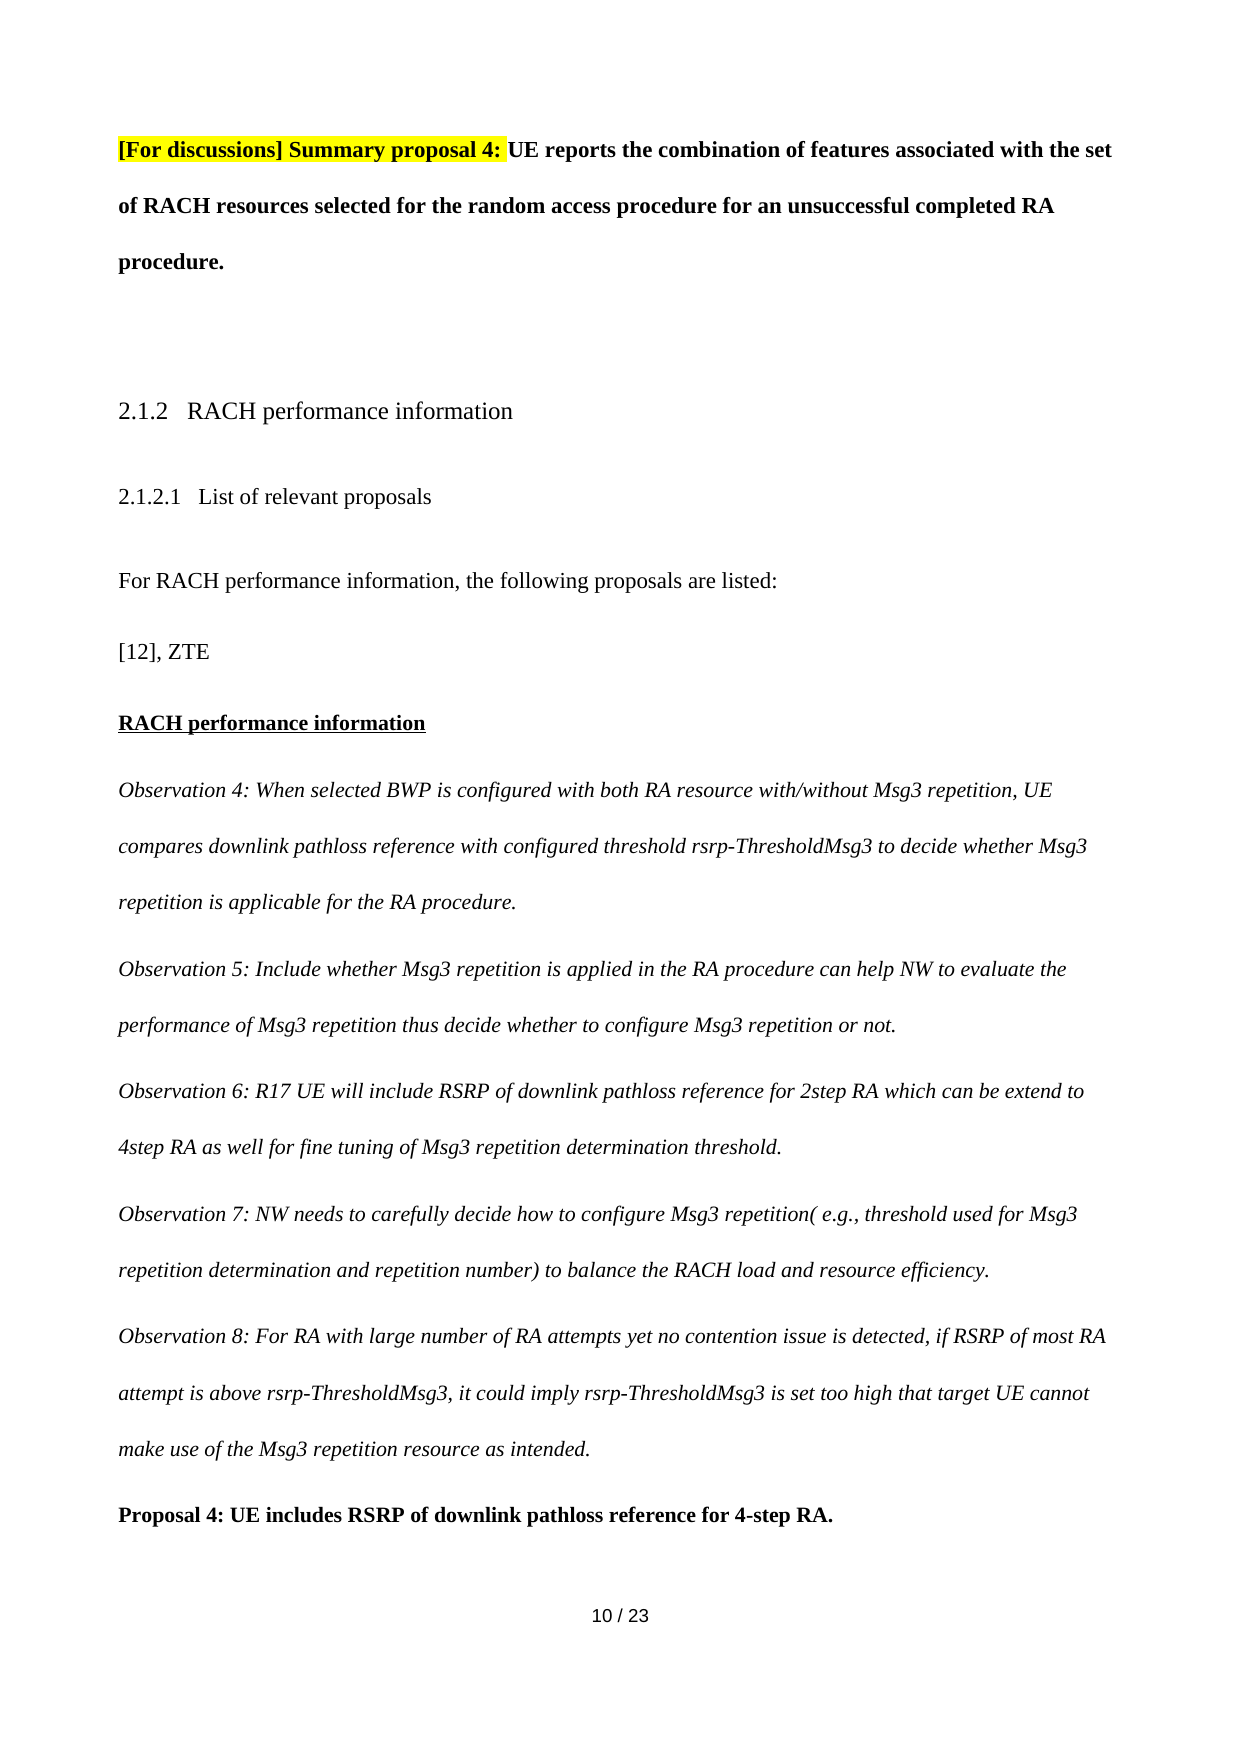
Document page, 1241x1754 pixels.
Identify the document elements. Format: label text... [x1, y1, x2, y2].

text [12], ZTE [118, 633, 1122, 670]
text Observation 4: When selected BWP is configured with both RA resource with/without Msg3 repetition, UE compares downlink pathloss reference with configured threshold rsrp-ThresholdMsg3 to decide whether Msg3 repetition is applicable for the RA procedure. [118, 771, 1122, 921]
text Observation 8: For RA with large number of RA attempts yet no contention issue is detected, if RSRP of most RA attempt is above rsrp-ThresholdMsg3, it could imply rsrp-ThresholdMsg3 is set too high that target UE cannot make use of the Msg3 repetition resource as intended. [118, 1317, 1122, 1467]
text Proposal 4: UE includes RSRP of downlink pathloss reference for 4-step RA. [118, 1496, 1122, 1533]
subtitle 2.1.2 RACH performance information [118, 392, 1122, 429]
text [For discussions] Summary proposal 4: UE reports the combination of features associated with the set of RACH resources selected for the random access procedure for an unsuccessful completed RA procedure. [118, 130, 1122, 280]
text For RACH performance information, the following proposals are listed: [118, 561, 1122, 599]
text RACH performance information [118, 704, 1122, 742]
text Observation 5: Include whether Msg3 repetition is applied in the RA procedure can help NW to evaluate the performance of Msg3 repetition thus decide whether to configure Msg3 repetition or not. [118, 949, 1122, 1043]
text Observation 7: NW needs to carefully decide how to configure Msg3 repetition( e.g., threshold used for Msg3 repetition determination and repetition number) to balance the RACH load and resource efficiency. [118, 1194, 1122, 1288]
text Observation 6: R17 UE will include RSRP of downlink pathloss reference for 2step RA which can be extend to 4step RA as well for fine tuning of Msg3 repetition determination threshold. [118, 1072, 1122, 1166]
subtitle 2.1.2.1 List of relevant proposals [118, 477, 1122, 515]
